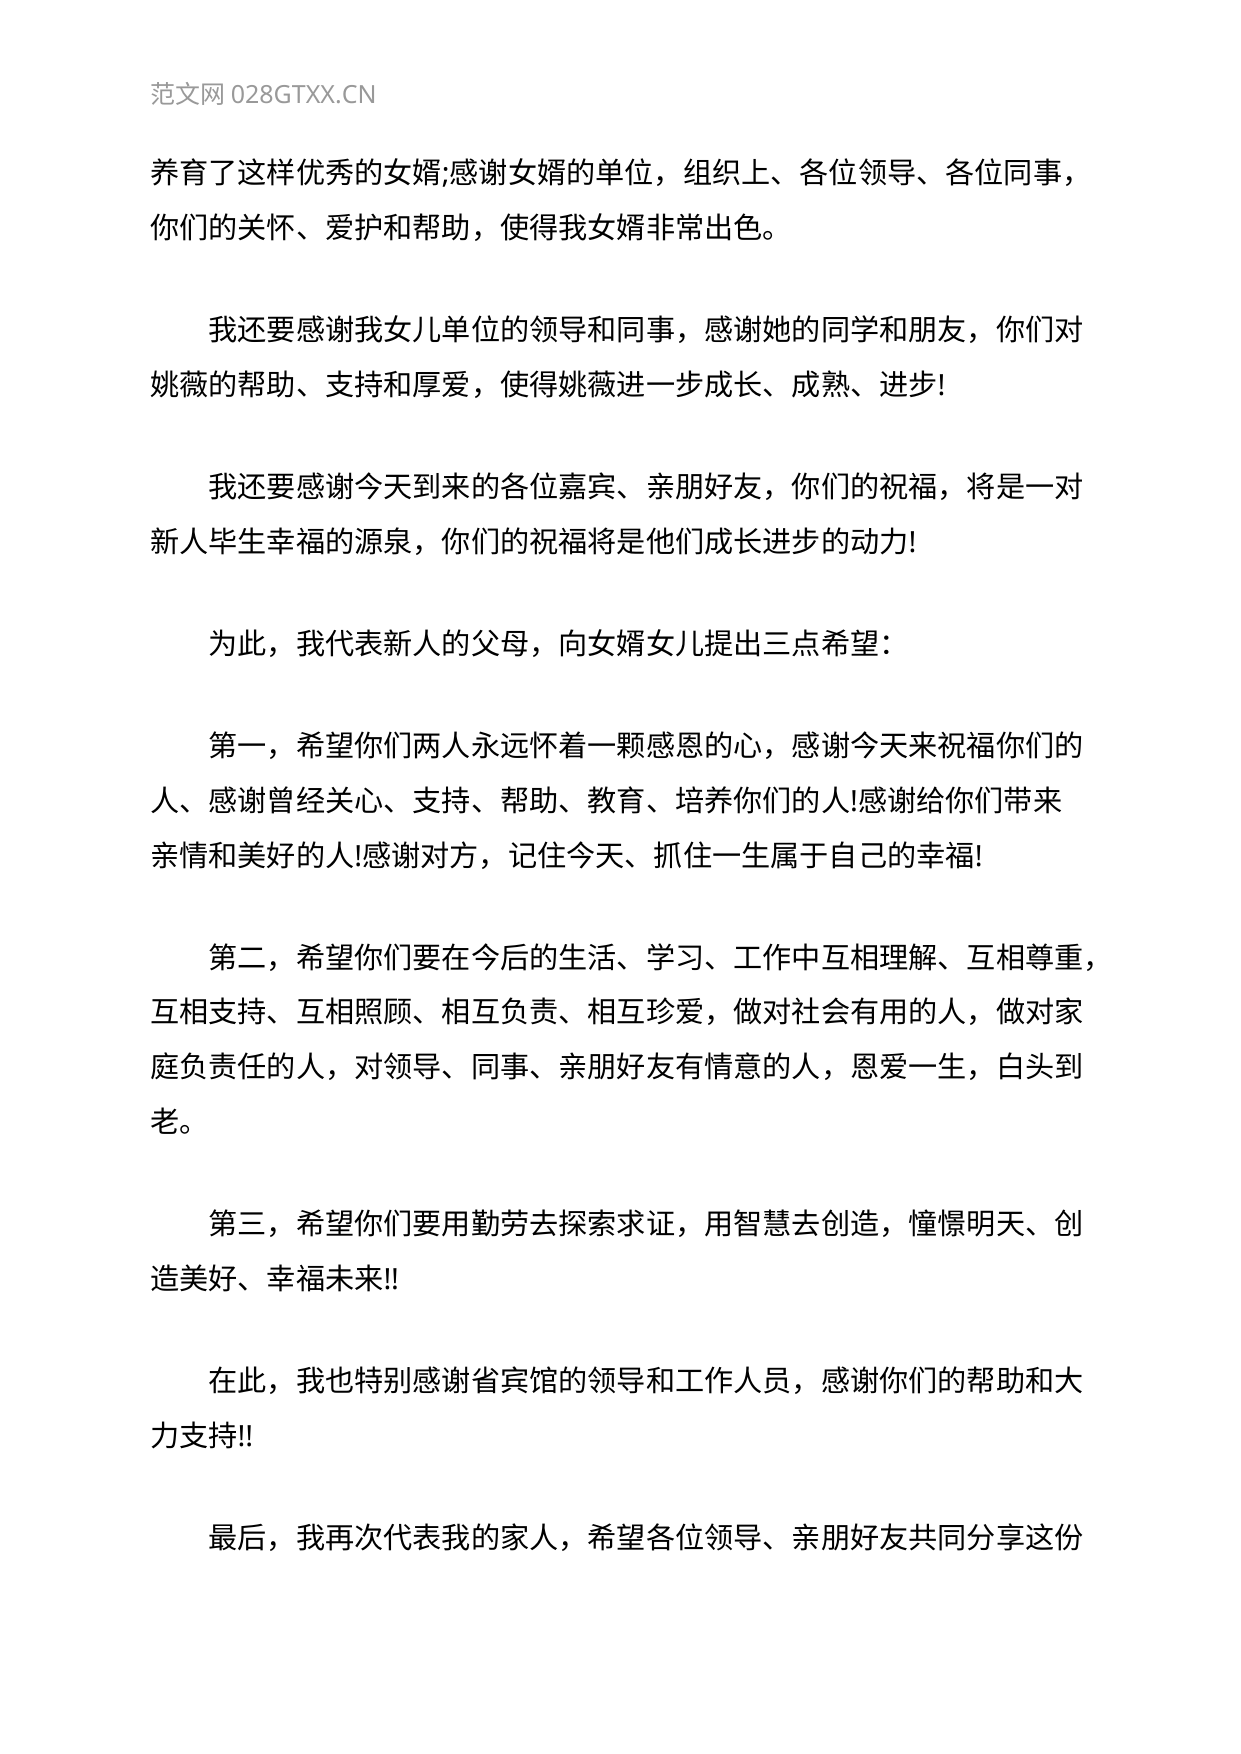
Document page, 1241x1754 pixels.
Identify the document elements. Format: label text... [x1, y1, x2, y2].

text 第一，希望你们两人永远怀着一颗感恩的心，感谢今天来祝福你们的人、感谢曾经关心、支持、帮助、教育、培养你们的人!感谢给你们带来亲情和美好的人!感谢对方，记住今天、抓住一生属于自己的幸福! [150, 722, 1090, 874]
text 我还要感谢我女儿单位的领导和同事，感谢她的同学和朋友，你们对姚薇的帮助、支持和厚爱，使得姚薇进一步成长、成熟、进步! [150, 307, 1090, 404]
text 我还要感谢今天到来的各位嘉宾、亲朋好友，你们的祝福，将是一对新人毕生幸福的源泉，你们的祝福将是他们成长进步的动力! [150, 464, 1090, 561]
text 为此，我代表新人的父母，向女婿女儿提出三点希望： [150, 621, 1090, 663]
text 第二，希望你们要在今后的生活、学习、工作中互相理解、互相尊重，互相支持、互相照顾、相互负责、相互珍爱，做对社会有用的人，做对家庭负责任的人，对领导、同事、亲朋好友有情意的人，恩爱一生，白头到老。 [150, 934, 1090, 1141]
text 在此，我也特别感谢省宾馆的领导和工作人员，感谢你们的帮助和大力支持!! [150, 1357, 1090, 1455]
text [150, 1514, 1090, 1557]
text 第三，希望你们要用勤劳去探索求证，用智慧去创造，憧憬明天、创造美好、幸福未来!! [150, 1201, 1090, 1298]
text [150, 150, 1090, 247]
